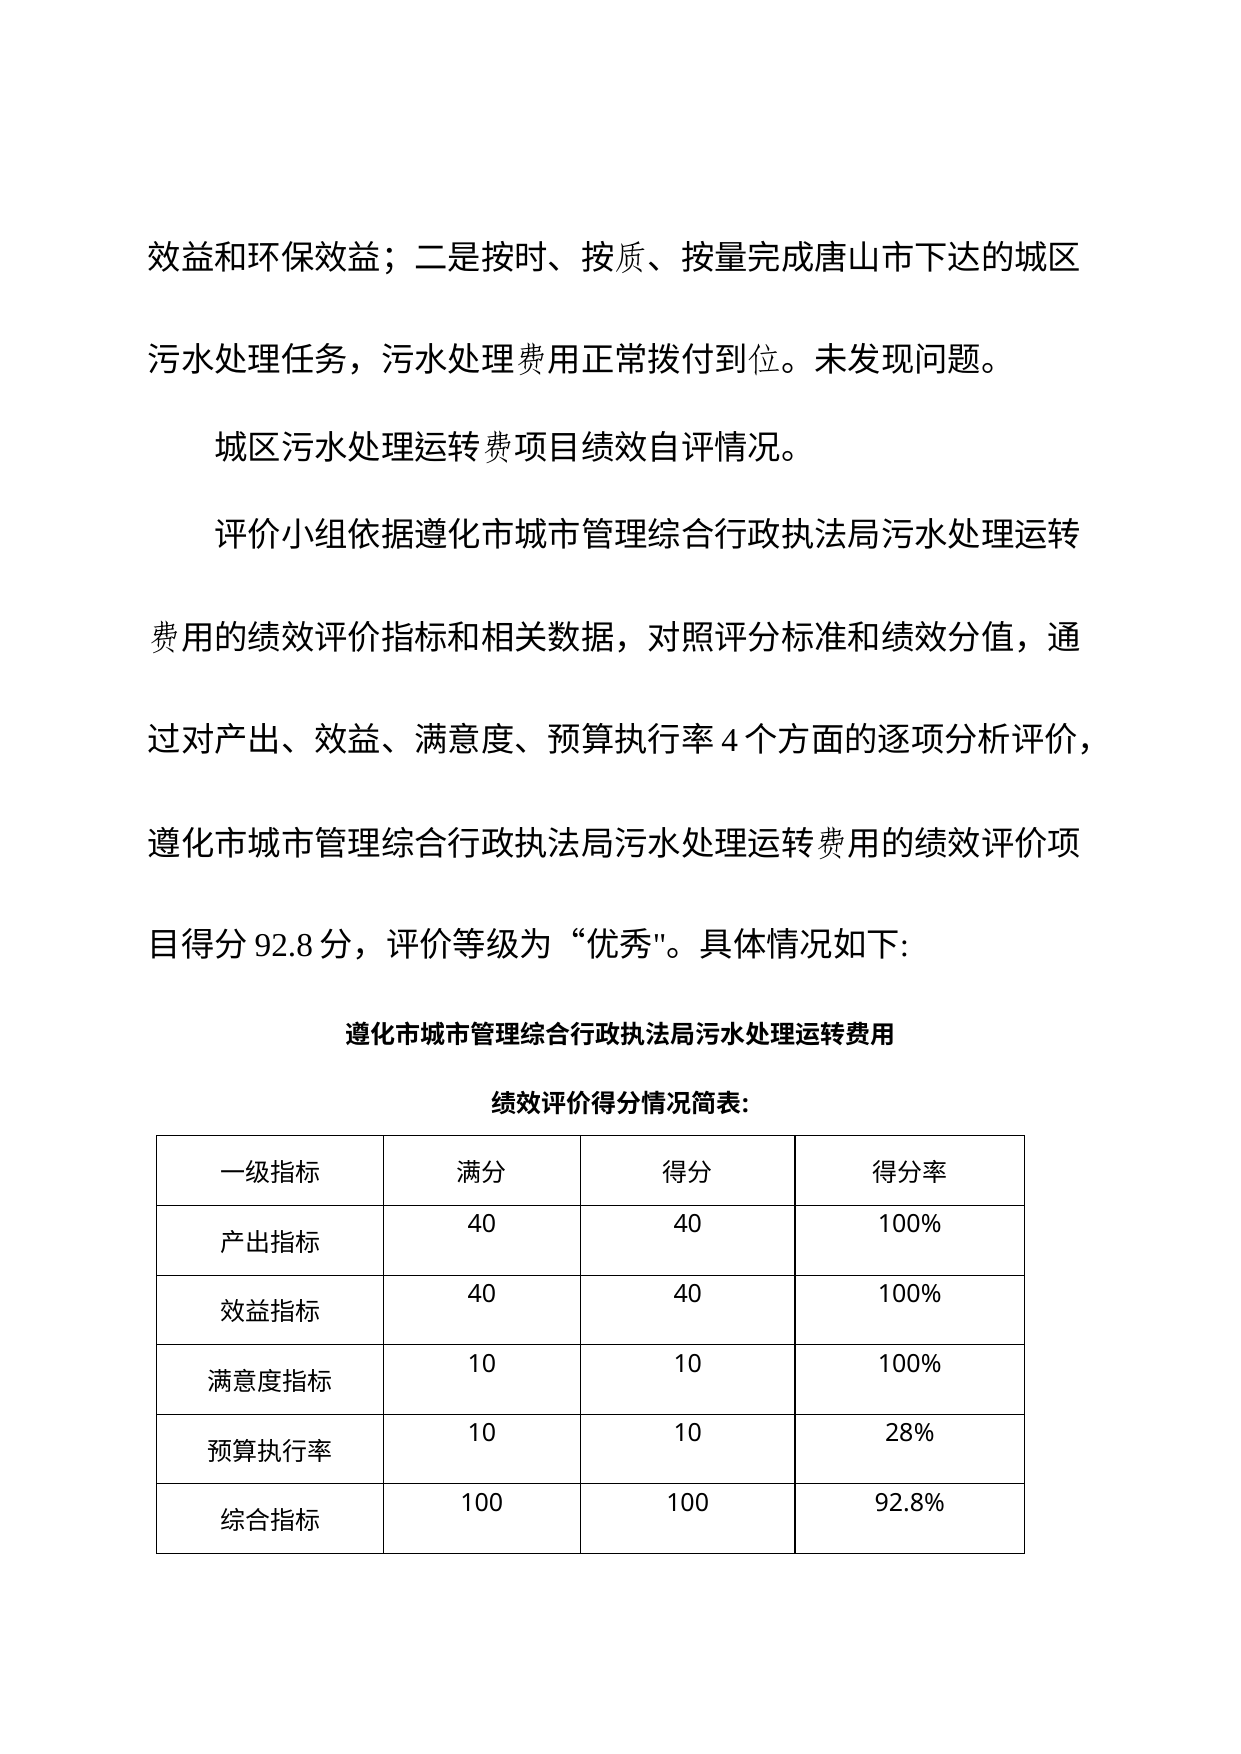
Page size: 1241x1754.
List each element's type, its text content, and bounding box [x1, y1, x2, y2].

list 绩效评价得分情况简表: [148, 1067, 1093, 1135]
table_cell 预算执行率 [157, 1415, 383, 1483]
table_header 满分 [384, 1136, 580, 1205]
table_cell 40 [581, 1206, 794, 1274]
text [148, 221, 1093, 392]
text 城区污水处理运转费项目绩效自评情况。 [148, 411, 1093, 479]
table_cell 10 [384, 1415, 580, 1483]
table_cell 10 [384, 1345, 580, 1414]
table_cell 40 [384, 1206, 580, 1274]
table_cell 效益指标 [157, 1276, 383, 1344]
table_cell 92.8% [796, 1484, 1024, 1553]
table_header 得分率 [796, 1136, 1024, 1205]
table_cell 综合指标 [157, 1484, 383, 1553]
table_cell 100% [796, 1345, 1024, 1414]
table_cell 10 [581, 1345, 794, 1414]
table_cell 10 [581, 1415, 794, 1483]
list 遵化市城市管理综合行政执法局污水处理运转费用 [148, 998, 1093, 1067]
text 评价小组依据遵化市城市管理综合行政执法局污水处理运转费用的绩效评价指标和相关数据，对照评分标准和绩效分值，通过对产出、效益、满意度、预算执行率4个方面的逐项分析评价，遵化市城市管理综合行政执法局污水处理运转费用的绩效评价项目得分92.8分，评价等级为“优秀"。具体情况如下: [148, 498, 1093, 978]
table_header 得分 [581, 1136, 794, 1205]
table_cell 100% [796, 1206, 1024, 1274]
table_header 一级指标 [157, 1136, 383, 1205]
table_cell 40 [581, 1276, 794, 1344]
table_cell 满意度指标 [157, 1345, 383, 1414]
table_cell 40 [384, 1276, 580, 1344]
table_cell 100 [384, 1484, 580, 1553]
table_cell 产出指标 [157, 1206, 383, 1274]
table_cell 28% [796, 1415, 1024, 1483]
table_cell 100 [581, 1484, 794, 1553]
table_cell 100% [796, 1276, 1024, 1344]
